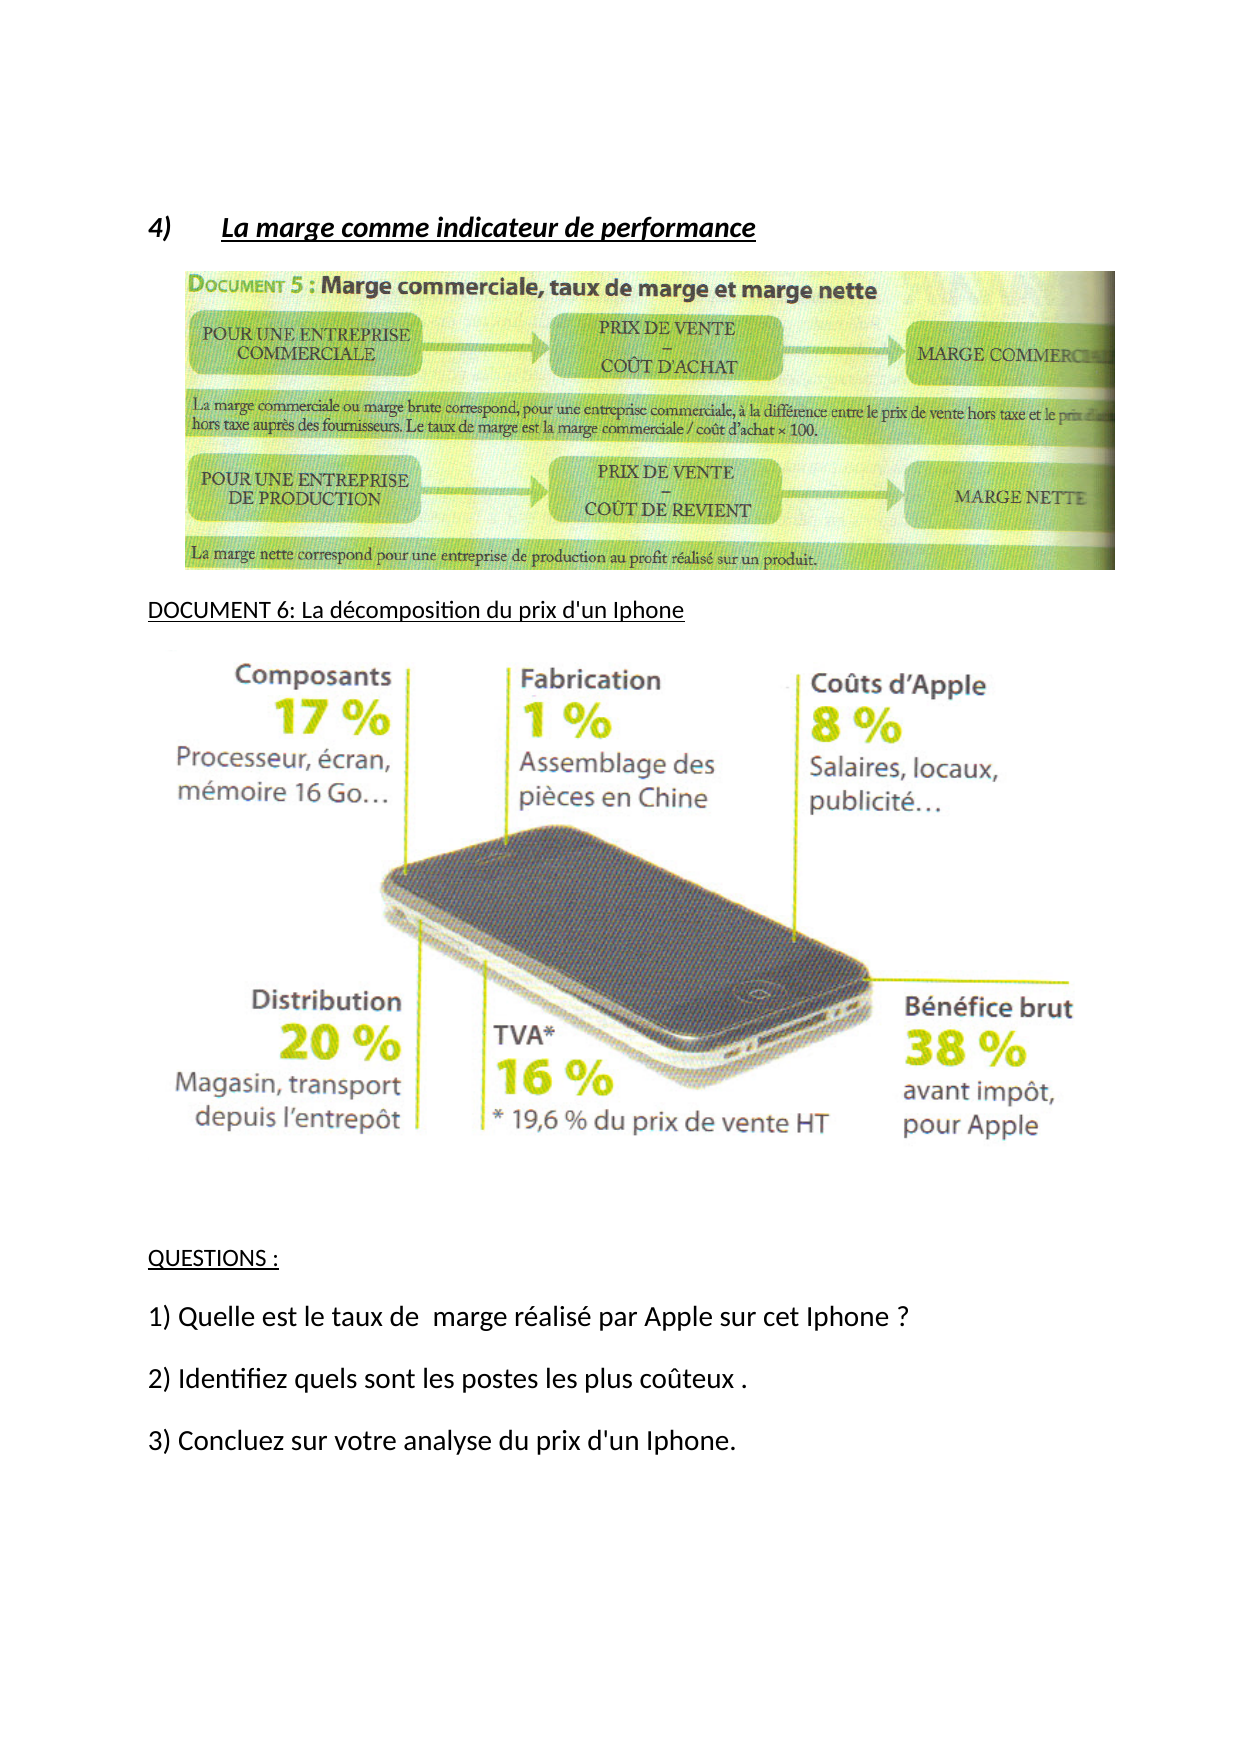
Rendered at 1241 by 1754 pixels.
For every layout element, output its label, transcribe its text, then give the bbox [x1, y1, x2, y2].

text QUESTIONS : [148, 1242, 1093, 1273]
text 1) Quelle est le taux de marge réalisé par Apple sur cet Iphone ? [148, 1298, 1093, 1334]
text 3) Concluez sur votre analyse du prix d'un Iphone. [148, 1422, 1093, 1457]
text DOCUMENT 6: La décomposition du prix d'un Iphone [148, 595, 1093, 625]
text 2) Identifiez quels sont les postes les plus coûteux . [148, 1360, 1093, 1396]
list La marge comme indicateur de performance [148, 209, 1093, 245]
